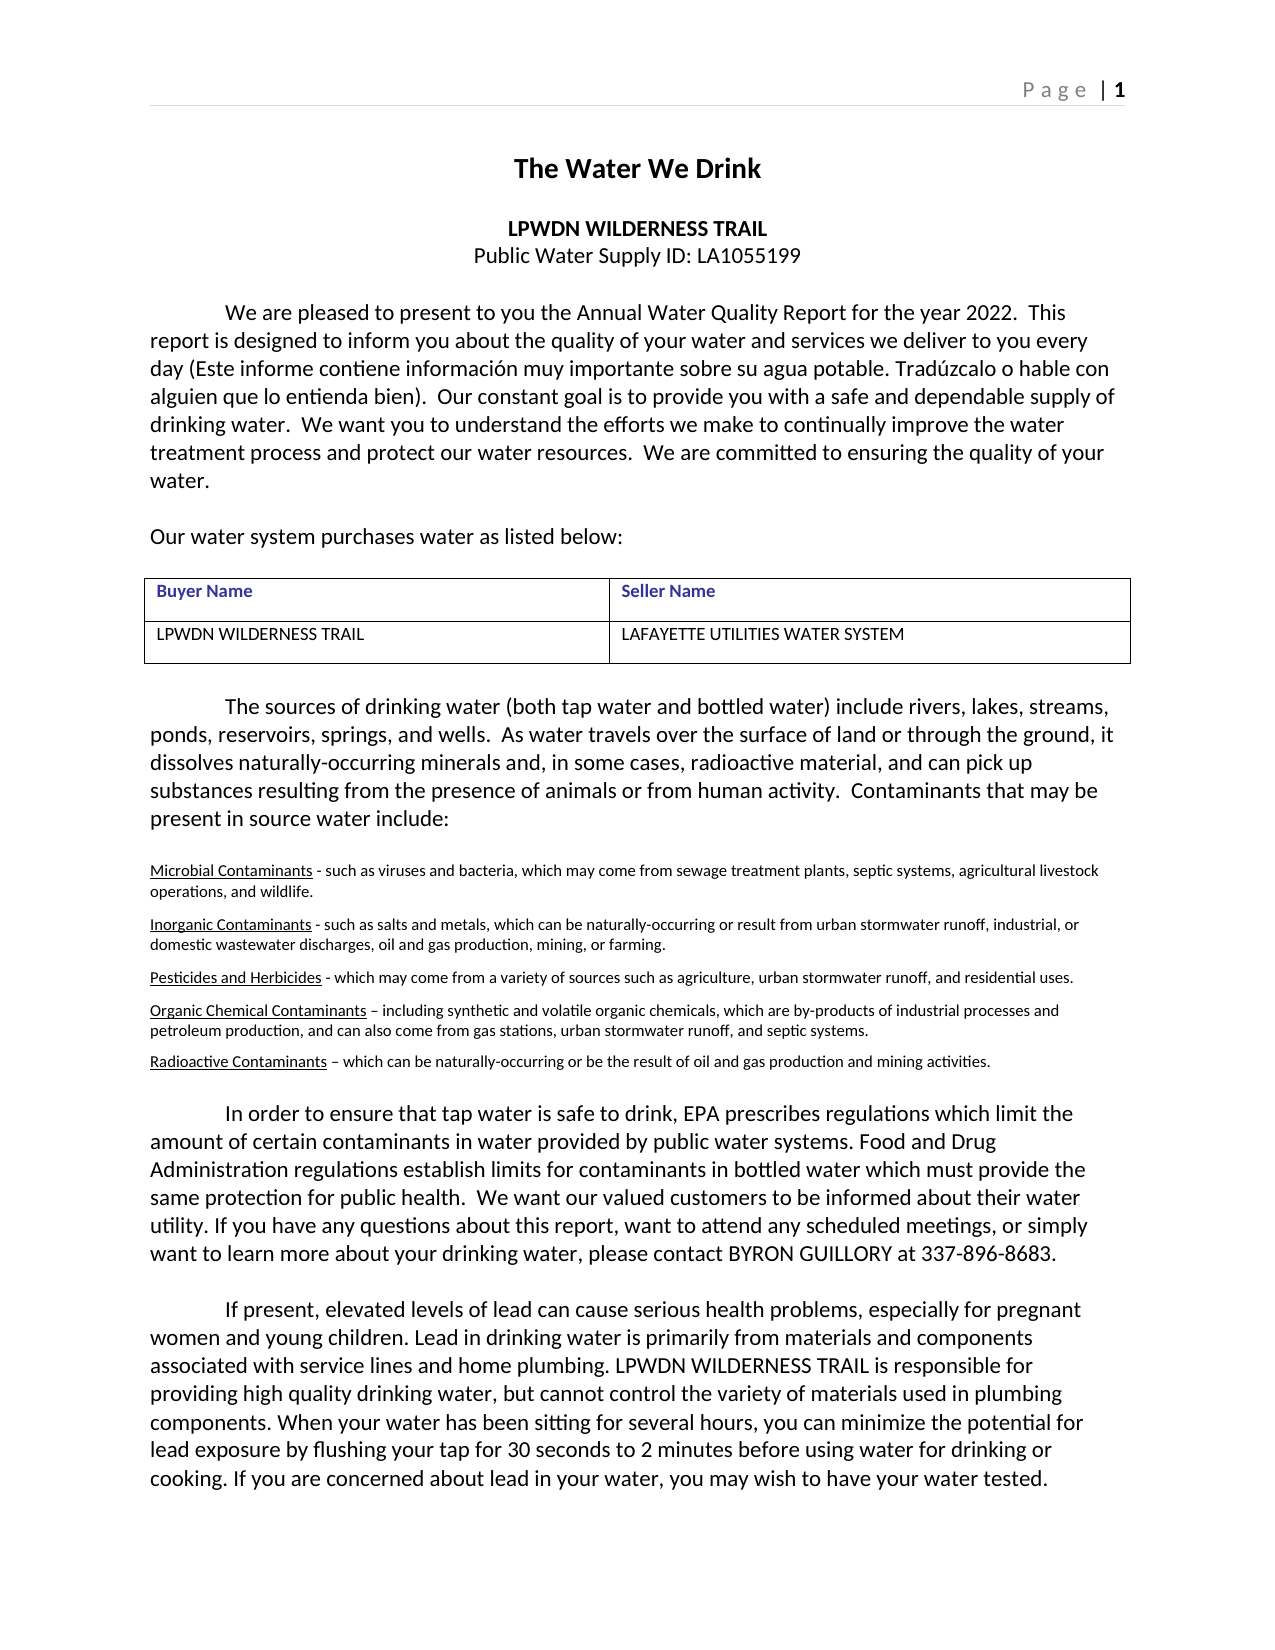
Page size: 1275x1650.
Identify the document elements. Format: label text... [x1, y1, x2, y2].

text Our water system purchases water as listed below: [150, 522, 1125, 550]
table_header Buyer Name [145, 579, 609, 621]
text We are pleased to present to you the Annual Water Quality Report for the year 2022. This report is designed to inform you about the quality of your water and services we deliver to you every day (Este informe contiene información muy importante sobre su agua potable. Tradúzcalo o hable con alguien que lo entienda bien). Our constant goal is to provide you with a safe and dependable supply of drinking water. We want you to understand the efforts we make to continually improve the water treatment process and protect our water resources. We are committed to ensuring the quality of your water. [150, 298, 1125, 494]
text Microbial Contaminants - such as viruses and bacteria, which may come from sewage treatment plants, septic systems, agricultural livestock operations, and wildlife. [150, 861, 1125, 901]
text LPWDN WILDERNESS TRAIL [150, 214, 1125, 242]
text Inorganic Contaminants - such as salts and metals, which can be naturally-occurring or result from urban stormwater runoff, industrial, or domestic wastewater discharges, oil and gas production, mining, or farming. [150, 914, 1125, 954]
table_cell LAFAYETTE UTILITIES WATER SYSTEM [610, 622, 1130, 663]
text In order to ensure that tap water is safe to drink, EPA prescribes regulations which limit the amount of certain contaminants in water provided by public water systems. Food and Drug Administration regulations establish limits for contaminants in bottled water which must provide the same protection for public health. We want our valued customers to be informed about their water utility. If you have any questions about this report, want to attend any scheduled meetings, or simply want to learn more about your drinking water, please contact BYRON GUILLORY at 337-896-8683. [150, 1099, 1125, 1267]
table_cell LPWDN WILDERNESS TRAIL [145, 622, 609, 663]
text Radioactive Contaminants – which can be naturally-occurring or be the result of oil and gas production and mining activities. [150, 1051, 1125, 1071]
text The Water We Drink [150, 150, 1125, 186]
text Organic Chemical Contaminants – including synthetic and volatile organic chemicals, which are by-products of industrial processes and petroleum production, and can also come from gas stations, urban stormwater runoff, and septic systems. [150, 1000, 1125, 1041]
text Pesticides and Herbicides - which may come from a variety of sources such as agriculture, urban stormwater runoff, and residential uses. [150, 967, 1125, 987]
text The sources of drinking water (both tap water and bottled water) include rivers, lakes, streams, ponds, reservoirs, springs, and wells. As water travels over the surface of land or through the ground, it dissolves naturally-occurring minerals and, in some cases, radioactive material, and can pick up substances resulting from the presence of animals or from human activity. Contaminants that may be present in source water include: [150, 692, 1125, 832]
table_header Seller Name [610, 579, 1130, 621]
text Public Water Supply ID: LA1055199 [150, 242, 1125, 270]
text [150, 1296, 1125, 1492]
